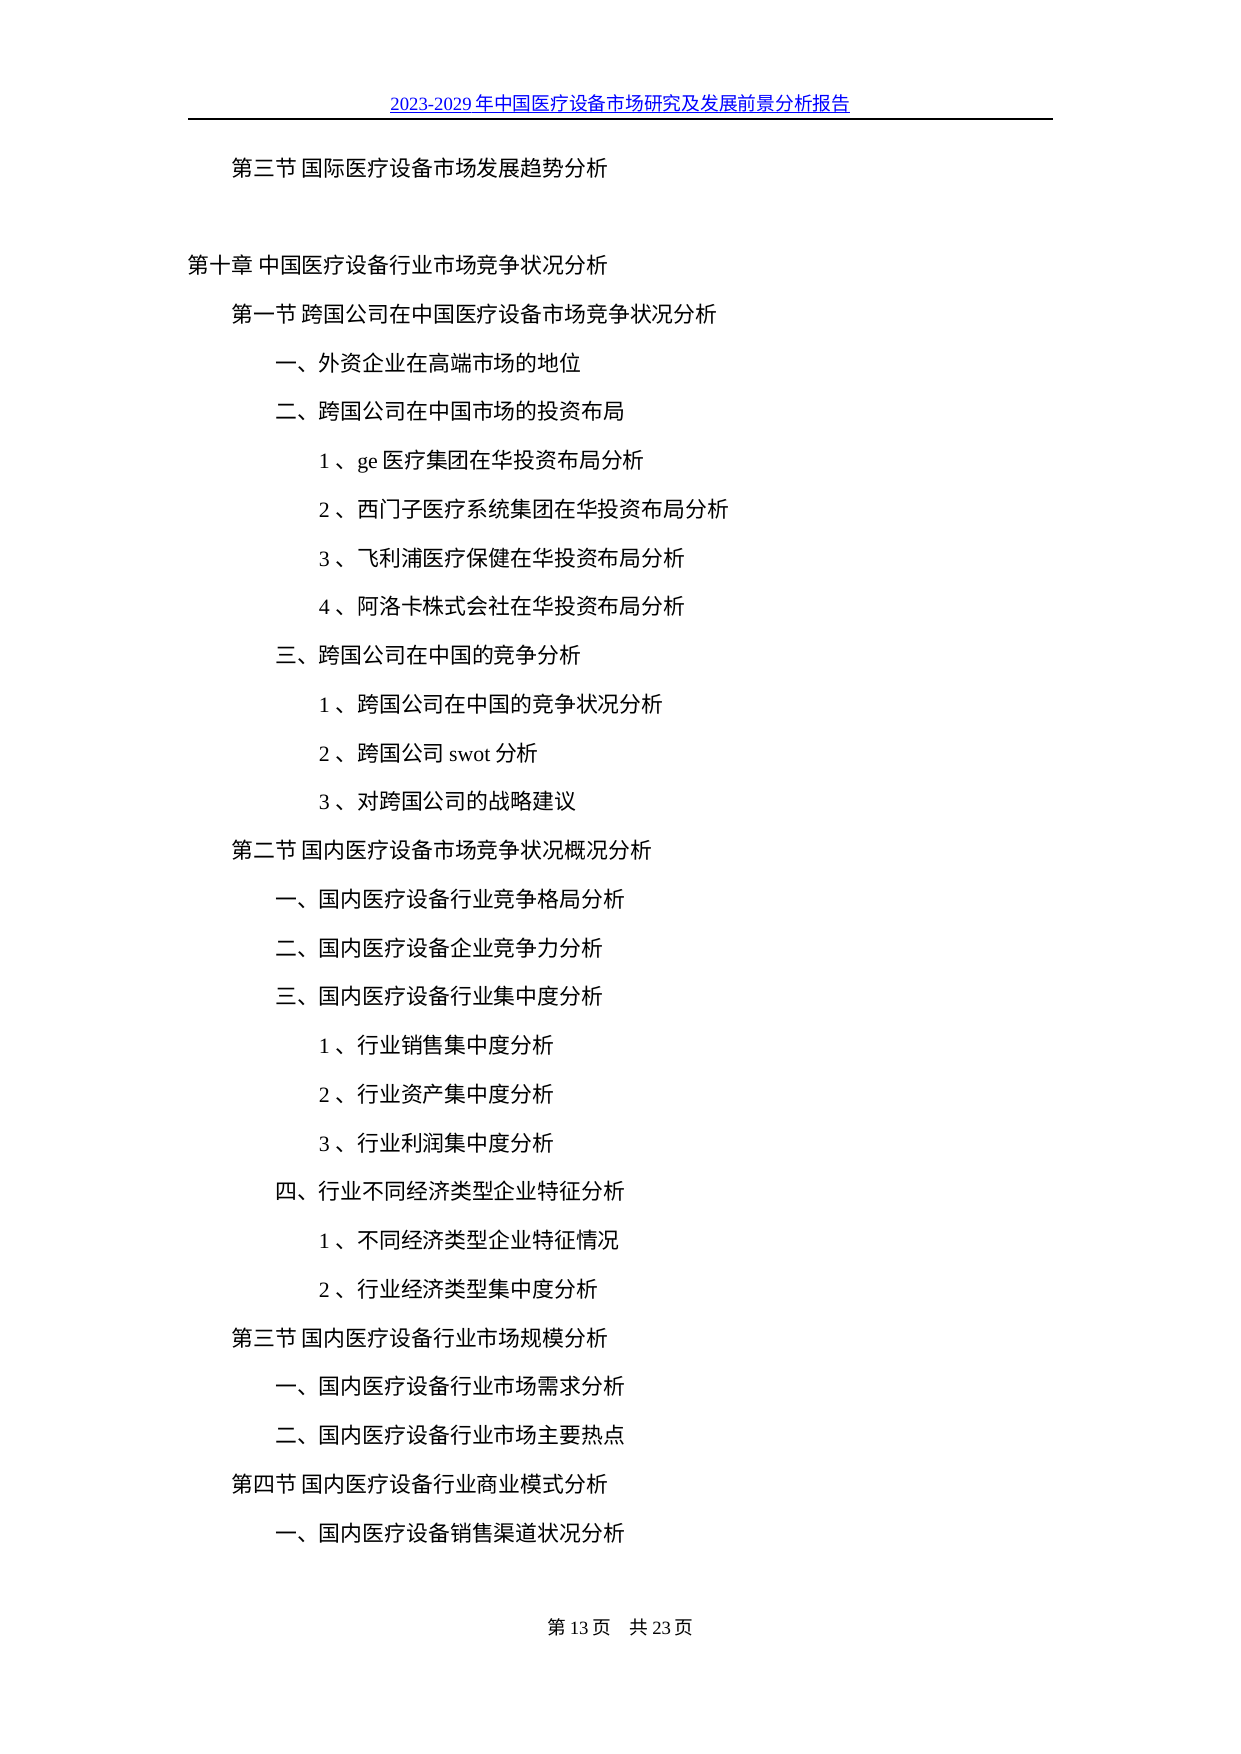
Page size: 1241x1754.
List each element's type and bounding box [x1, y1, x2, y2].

text [187, 150, 1053, 1548]
